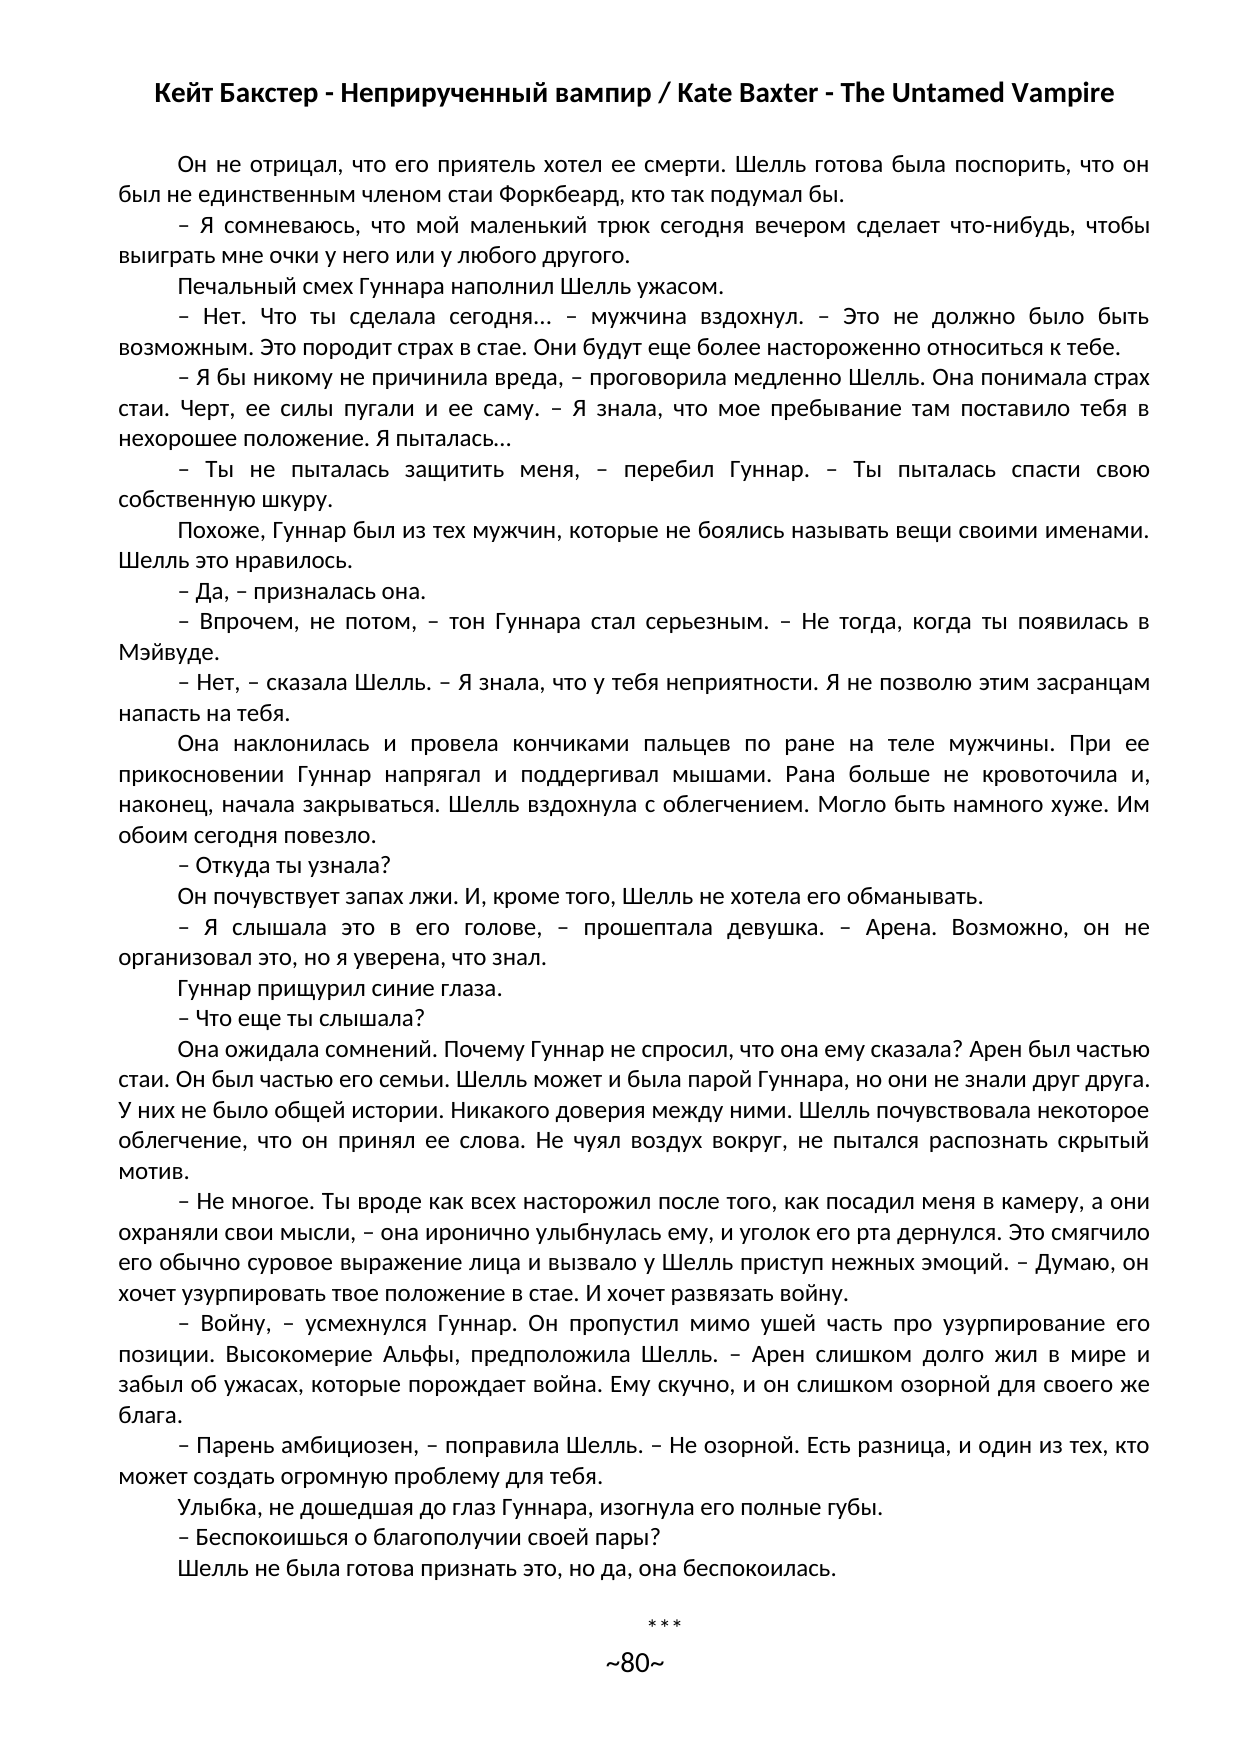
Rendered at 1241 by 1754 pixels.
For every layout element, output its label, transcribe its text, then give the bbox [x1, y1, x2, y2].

text – Я слышала это в его голове, – прошептала девушка. – Арена. Возможно, он не организовал это, но я уверена, что знал. [118, 911, 1152, 972]
text – Впрочем, не потом, – тон Гуннара стал серьезным. – Не тогда, когда ты появилась в Мэйвуде. [118, 606, 1152, 667]
text Она ожидала сомнений. Почему Гуннар не спросил, что она ему сказала? Арен был частью стаи. Он был частью его семьи. Шелль может и была парой Гуннара, но они не знали друг друга. У них не было общей истории. Никакого доверия между ними. Шелль почувствовала некоторое облегчение, что он принял ее слова. Не чуял воздух вокруг, не пытался распознать скрытый мотив. [118, 1033, 1152, 1185]
text – Нет. Что ты сделала сегодня... – мужчина вздохнул. – Это не должно было быть возможным. Это породит страх в стае. Они будут еще более настороженно относиться к тебе. [118, 300, 1152, 361]
text – Войну, – усмехнулся Гуннар. Он пропустил мимо ушей часть про узурпирование его позиции. Высокомерие Альфы, предположила Шелль. – Арен слишком долго жил в мире и забыл об ужасах, которые порождает война. Ему скучно, и он слишком озорной для своего же блага. [118, 1307, 1152, 1429]
text – Я сомневаюсь, что мой маленький трюк сегодня вечером сделает что-нибудь, чтобы выиграть мне очки у него или у любого другого. [118, 209, 1152, 270]
text – Откуда ты узнала? [118, 850, 1152, 880]
text Он не отрицал, что его приятель хотел ее смерти. Шелль готова была поспорить, что он был не единственным членом стаи Форкбеард, кто так подумал бы. [118, 148, 1152, 209]
text – Не многое. Ты вроде как всех насторожил после того, как посадил меня в камеру, а они охраняли свои мысли, – она иронично улыбнулась ему, и уголок его рта дернулся. Это смягчило его обычно суровое выражение лица и вызвало у Шелль приступ нежных эмоций. – Думаю, он хочет узурпировать твое положение в стае. И хочет развязать войну. [118, 1185, 1152, 1307]
text – Парень амбициозен, – поправила Шелль. – Не озорной. Есть разница, и один из тех, кто может создать огромную проблему для тебя. [118, 1429, 1152, 1491]
text Шелль не была готова признать это, но да, она беспокоилась. [118, 1552, 1152, 1582]
text Она наклонилась и провела кончиками пальцев по ране на теле мужчины. При ее прикосновении Гуннар напрягал и поддергивал мышами. Рана больше не кровоточила и, наконец, начала закрываться. Шелль вздохнула с облегчением. Могло быть намного хуже. Им обоим сегодня повезло. [118, 728, 1152, 850]
text – Да, – призналась она. [118, 575, 1152, 606]
text Улыбка, не дошедшая до глаз Гуннара, изогнула его полные губы. [118, 1491, 1152, 1521]
text – Я бы никому не причинила вреда, – проговорила медленно Шелль. Она понимала страх стаи. Черт, ее силы пугали и ее саму. – Я знала, что мое пребывание там поставило тебя в нехорошее положение. Я пыталась… [118, 361, 1152, 453]
text – Что еще ты слышала? [118, 1002, 1152, 1033]
text *** [118, 1613, 1152, 1643]
text – Ты не пыталась защитить меня, – перебил Гуннар. – Ты пыталась спасти свою собственную шкуру. [118, 453, 1152, 514]
text Печальный смех Гуннара наполнил Шелль ужасом. [118, 270, 1152, 300]
text Он почувствует запах лжи. И, кроме того, Шелль не хотела его обманывать. [118, 880, 1152, 911]
text Похоже, Гуннар был из тех мужчин, которые не боялись называть вещи своими именами. Шелль это нравилось. [118, 514, 1152, 575]
text Гуннар прищурил синие глаза. [118, 972, 1152, 1002]
text – Нет, – сказала Шелль. – Я знала, что у тебя неприятности. Я не позволю этим засранцам напасть на тебя. [118, 667, 1152, 728]
text – Беспокоишься о благополучии своей пары? [118, 1521, 1152, 1552]
